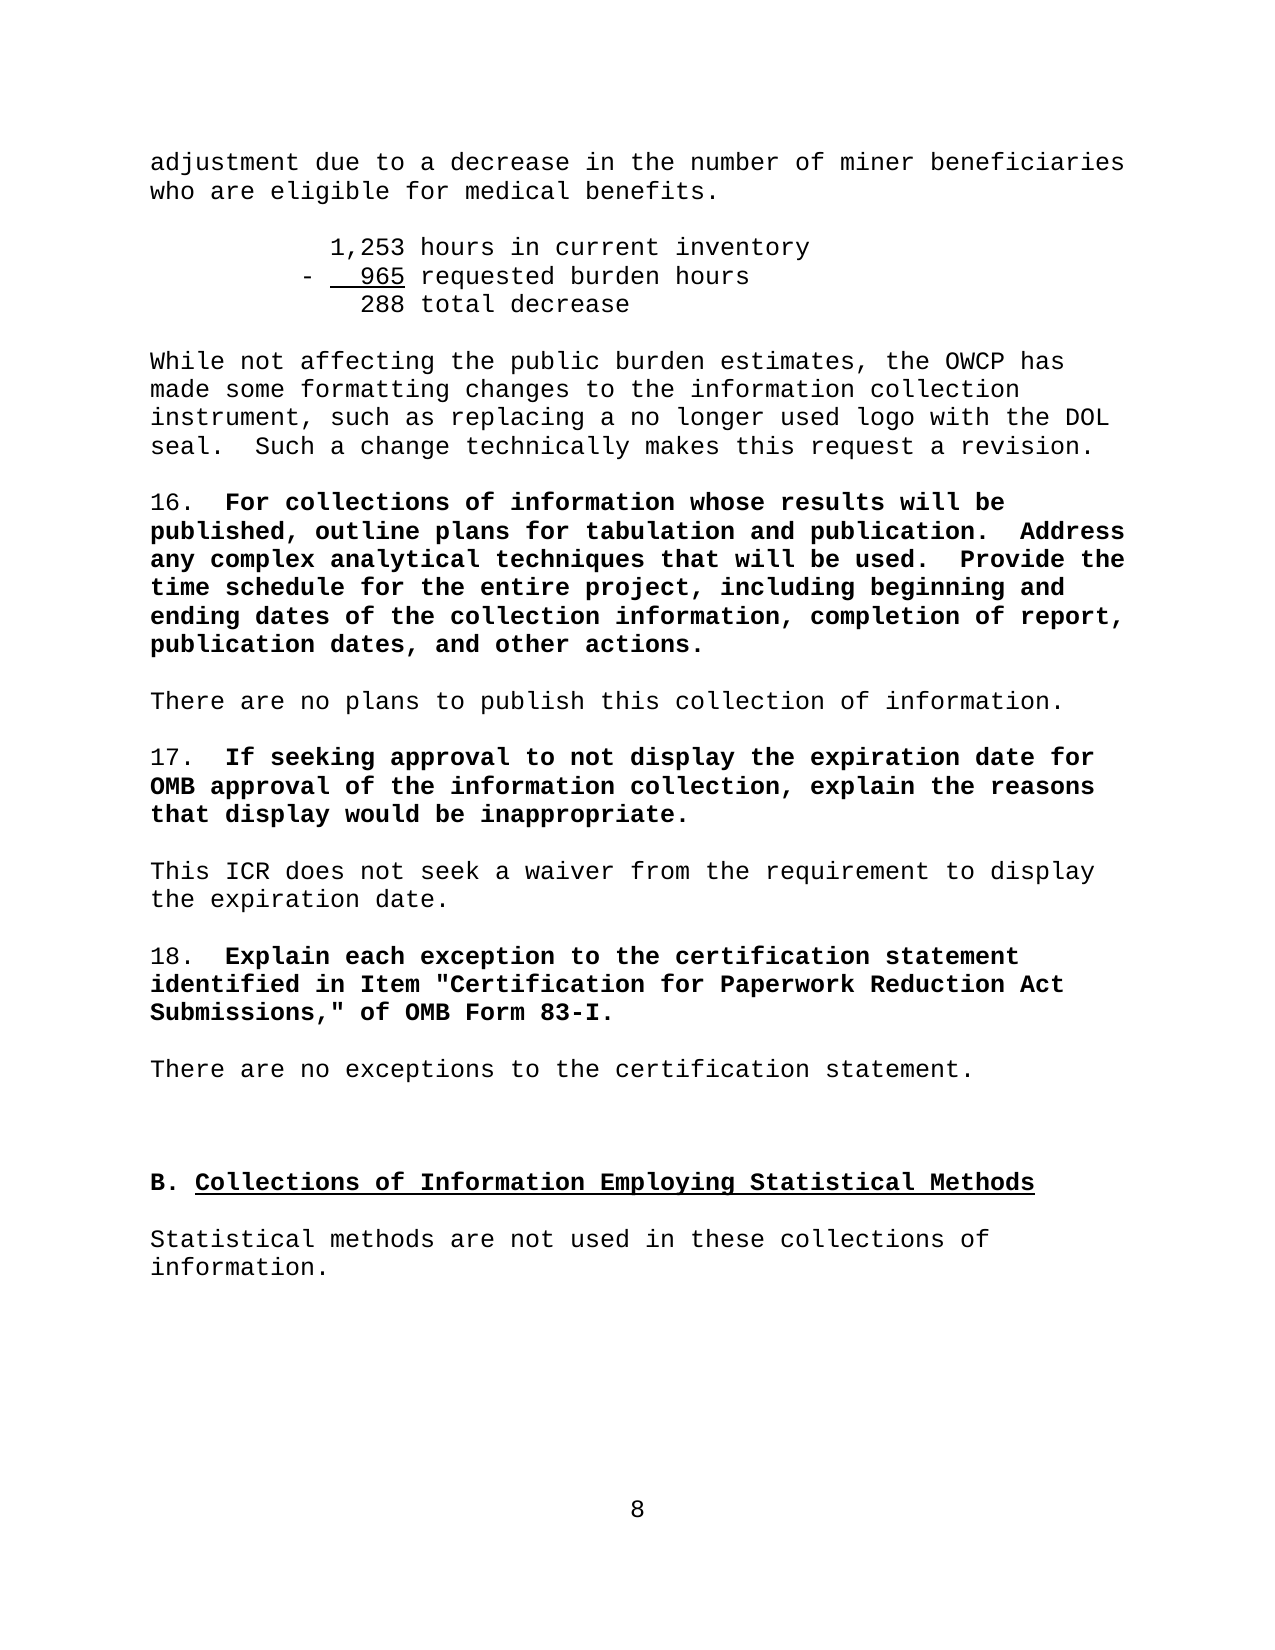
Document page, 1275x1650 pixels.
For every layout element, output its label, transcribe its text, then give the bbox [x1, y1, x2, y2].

text There are no exceptions to the certification statement. [150, 1057, 1125, 1085]
text - 965 requested burden hours [150, 263, 1125, 292]
text There are no plans to publish this collection of information. [150, 688, 1125, 717]
text While not affecting the public burden estimates, the OWCP has made some formatting changes to the information collection instrument, such as replacing a no longer used logo with the DOL seal. Such a change technically makes this request a revision. [150, 348, 1125, 462]
text Statistical methods are not used in these collections of information. [150, 1227, 1125, 1283]
text This ICR does not seek a waiver from the requirement to display the expiration date. [150, 858, 1125, 915]
text 18. Explain each exception to the certification statement identified in Item "Certification for Paperwork Reduction Act Submissions," of OMB Form 83-I. [150, 943, 1125, 1028]
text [150, 150, 1125, 207]
text 17. If seeking approval to not display the expiration date for OMB approval of the information collection, explain the reasons that display would be inappropriate. [150, 745, 1125, 830]
text B. Collections of Information Employing Statistical Methods [150, 1170, 1125, 1198]
text 1,253 hours in current inventory [150, 235, 1125, 263]
text 16. For collections of information whose results will be published, outline plans for tabulation and publication. Address any complex analytical techniques that will be used. Provide the time schedule for the entire project, including beginning and ending dates of the collection information, completion of report, publication dates, and other actions. [150, 490, 1125, 660]
text 288 total decrease [150, 292, 1125, 320]
